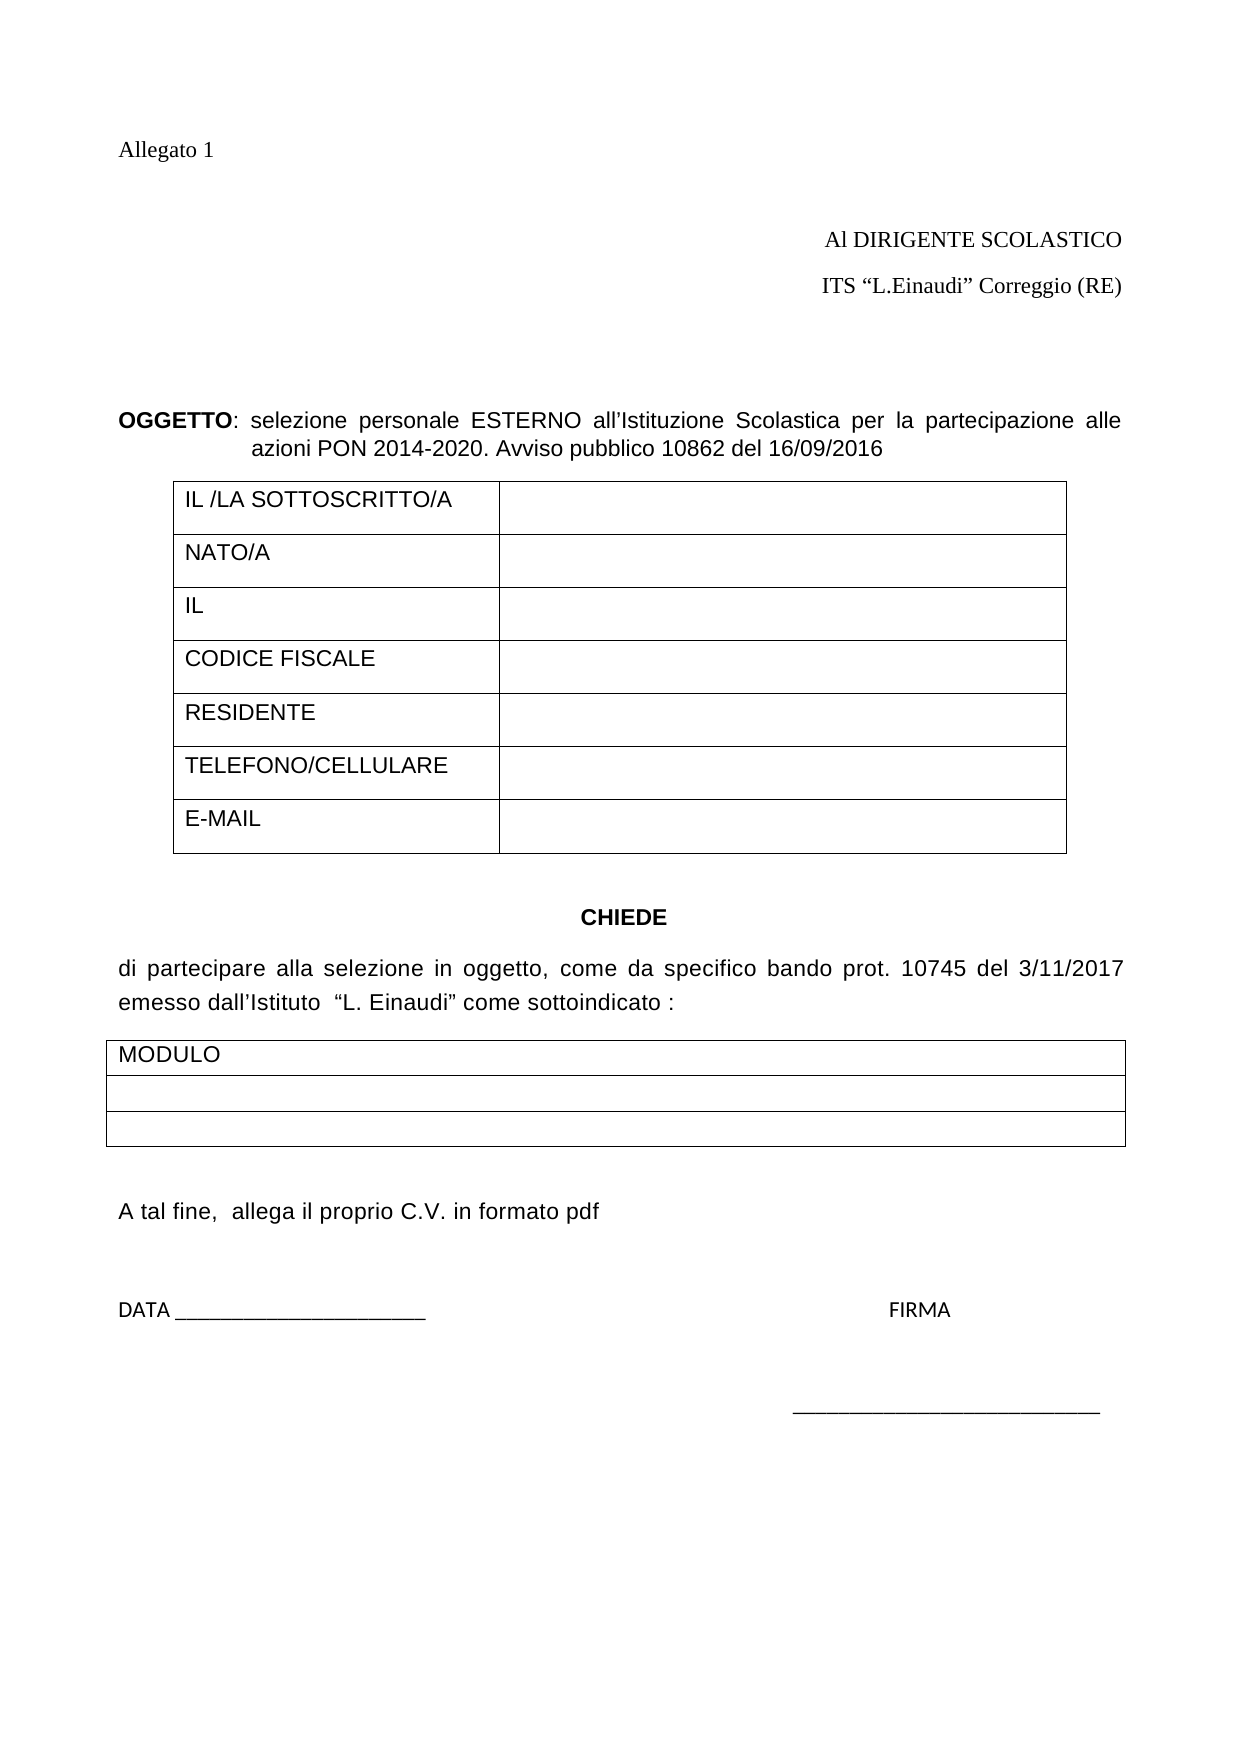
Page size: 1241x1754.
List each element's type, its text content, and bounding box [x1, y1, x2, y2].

table_cell NATO/A [174, 535, 499, 587]
table_header IL /LA SOTTOSCRITTO/A [174, 482, 499, 534]
table_cell [500, 588, 1066, 640]
table_header [500, 482, 1066, 534]
text Al DIRIGENTE SCOLASTICO [118, 227, 1122, 253]
table_cell TELEFONO/CELLULARE [174, 747, 499, 799]
table_cell CODICE FISCALE [174, 641, 499, 693]
text CHIEDE [126, 904, 1122, 931]
table_cell RESIDENTE [174, 694, 499, 746]
text OGGETTO: selezione personale ESTERNO all’Istituzione Scolastica per la partecipazione alle azioni PON 2014-2020. Avviso pubblico 10862 del 16/09/2016 [118, 407, 1122, 462]
table_cell [500, 694, 1066, 746]
text di partecipare alla selezione in oggetto, come da specifico bando prot. 10745 del 3/11/2017 emesso dall’Istituto “L. Einaudi” come sottoindicato : [118, 955, 1125, 1016]
table_cell E-MAIL [174, 800, 499, 852]
table_cell [107, 1112, 1125, 1146]
table_cell [500, 641, 1066, 693]
text Allegato 1 [118, 136, 1122, 163]
table_header MODULO [107, 1041, 1125, 1075]
text ___________________________ [118, 1389, 1122, 1417]
table_cell [500, 747, 1066, 799]
text A tal fine, allega il proprio C.V. in formato pdf [118, 1198, 1125, 1224]
table_cell [107, 1076, 1125, 1111]
table_cell [500, 800, 1066, 852]
text DATA ______________________ FIRMA [118, 1295, 1122, 1323]
table_cell IL [174, 588, 499, 640]
table_cell [500, 535, 1066, 587]
text ITS “L.Einaudi” Correggio (RE) [118, 272, 1122, 298]
